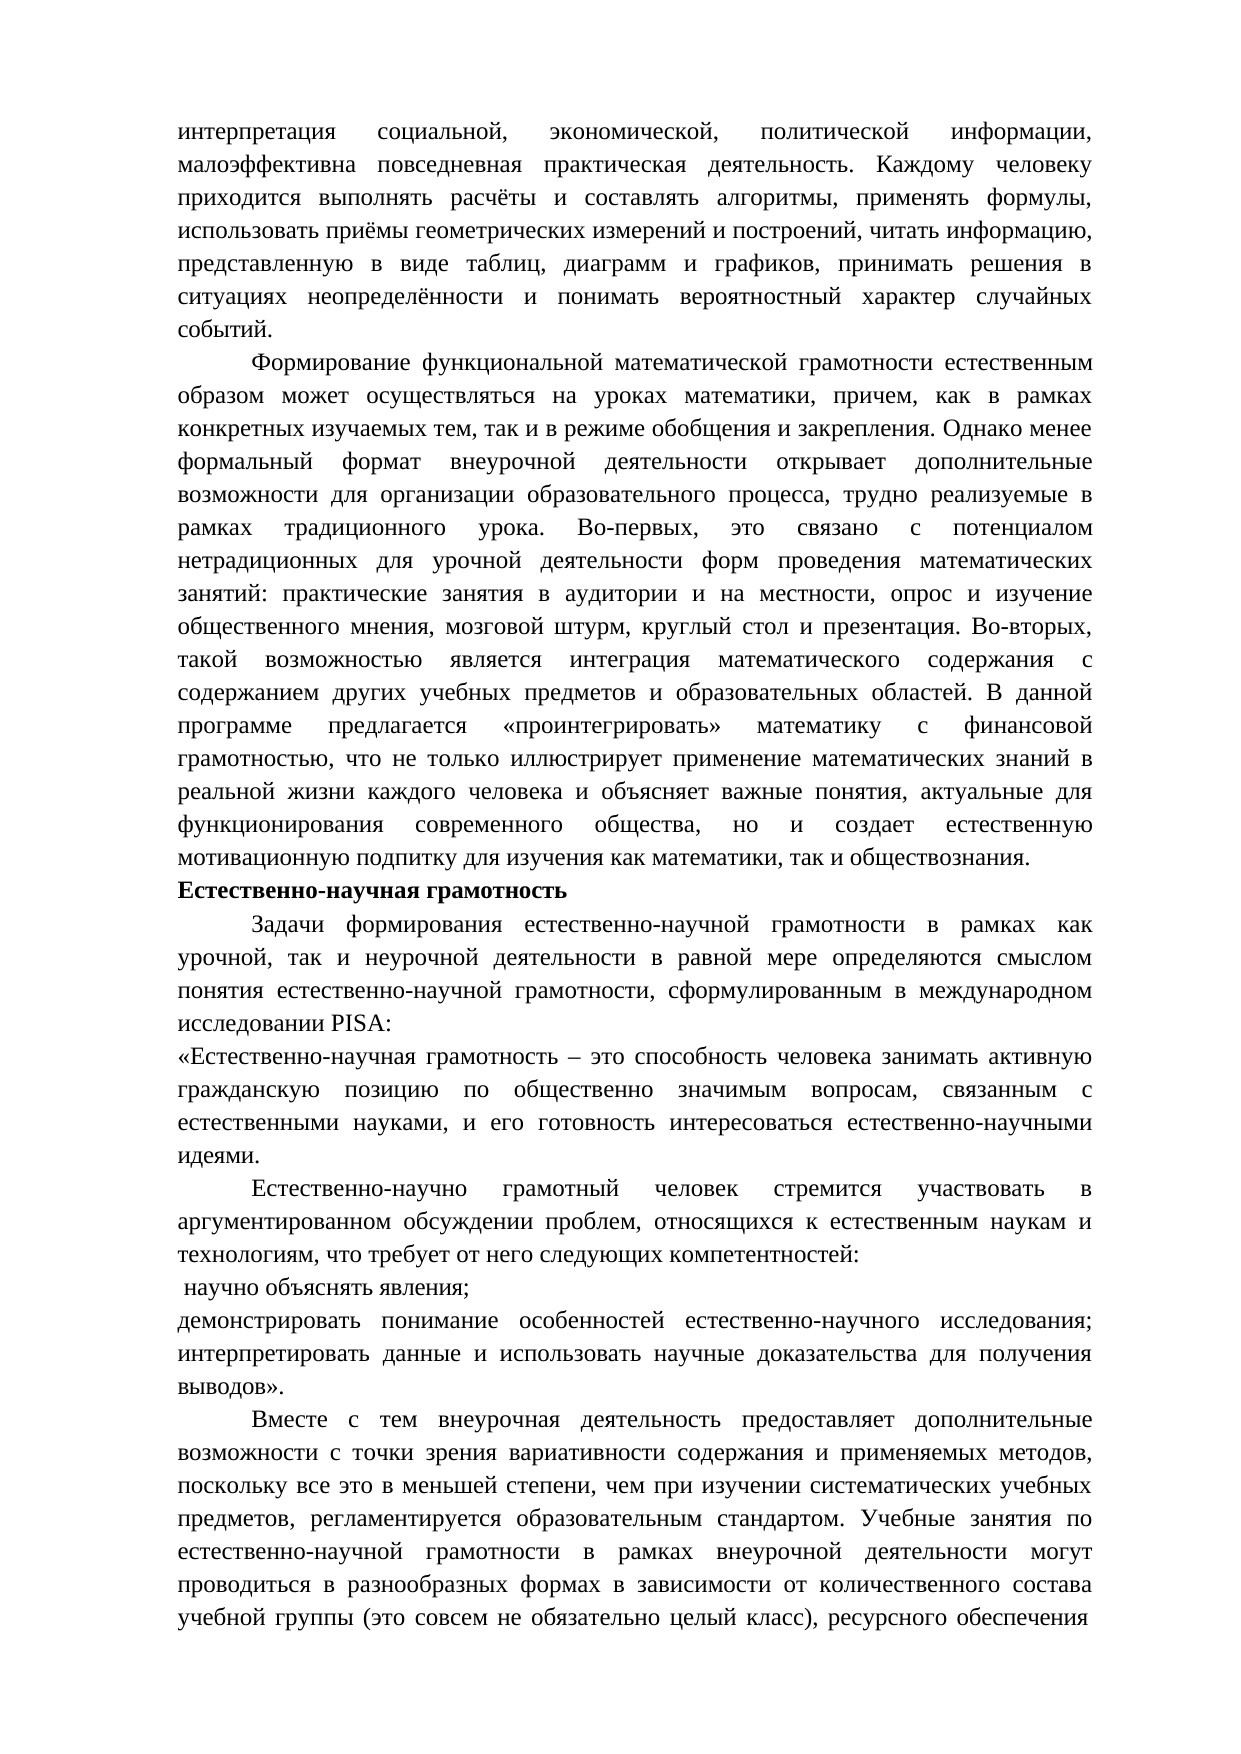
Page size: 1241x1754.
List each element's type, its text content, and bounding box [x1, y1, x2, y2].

text Вместе с тем внеурочная деятельность предоставляет дополнительные возможности с точки зрения вариативности содержания и применяемых методов, поскольку все это в меньшей степени, чем при изучении систематических учебных предметов, регламентируется образовательным стандартом. Учебные занятия по естественно-научной грамотности в рамках внеурочной деятельности могут проводиться в разнообразных формах в зависимости от количественного состава учебной группы (это совсем не обязательно целый класс), ресурсного обеспечения [177, 1404, 1093, 1631]
text Естественно-научно грамотный человек стремится участвовать в аргументированном обсуждении проблем, относящихся к естественным наукам и технологиям, что требует от него следующих компетентностей: [177, 1173, 1093, 1268]
text демонстрировать понимание особенностей естественно-научного исследования; интерпретировать данные и использовать научные доказательства для получения выводов». [177, 1305, 1093, 1400]
text Естественно-научная грамотность [177, 876, 1226, 904]
text Формирование функциональной математической грамотности естественным образом может осуществляться на уроках математики, причем, как в рамках конкретных изучаемых тем, так и в режиме обобщения и закрепления. Однако менее формальный формат внеурочной деятельности открывает дополнительные возможности для организации образовательного процесса, трудно реализуемые в рамках традиционного урока. Во-первых, это связано с потенциалом нетрадиционных для урочной деятельности форм проведения математических занятий: практические занятия в аудитории и на местности, опрос и изучение общественного мнения, мозговой штурм, круглый стол и презентация. Во-вторых, такой возможностью является интеграция математического содержания с содержанием других учебных предметов и образовательных областей. В данной программе предлагается «проинтегрировать» математику с финансовой грамотностью, что не только иллюстрирует применение математических знаний в реальной жизни каждого человека и объясняет важные понятия, актуальные для функционирования современного общества, но и создает естественную мотивационную подпитку для изучения как математики, так и обществознания. [177, 347, 1093, 871]
text интерпретация социальной, экономической, политической информации, малоэффективна повседневная практическая деятельность. Каждому человеку приходится выполнять расчёты и составлять алгоритмы, применять формулы, использовать приёмы геометрических измерений и построений, читать информацию, представленную в виде таблиц, диаграмм и графиков, принимать решения в ситуациях неопределённости и понимать вероятностный характер случайных событий. [177, 116, 1093, 343]
text научно объяснять явления; [183, 1272, 1226, 1301]
text Задачи формирования естественно-научной грамотности в рамках как урочной, так и неурочной деятельности в равной мере определяются смыслом понятия естественно-научной грамотности, сформулированным в международном исследовании PISA: [177, 909, 1093, 1036]
text «Естественно-научная грамотность – это способность человека занимать активную гражданскую позицию по общественно значимым вопросам, связанным с естественными науками, и его готовность интересоваться естественно-научными идеями. [177, 1041, 1093, 1169]
